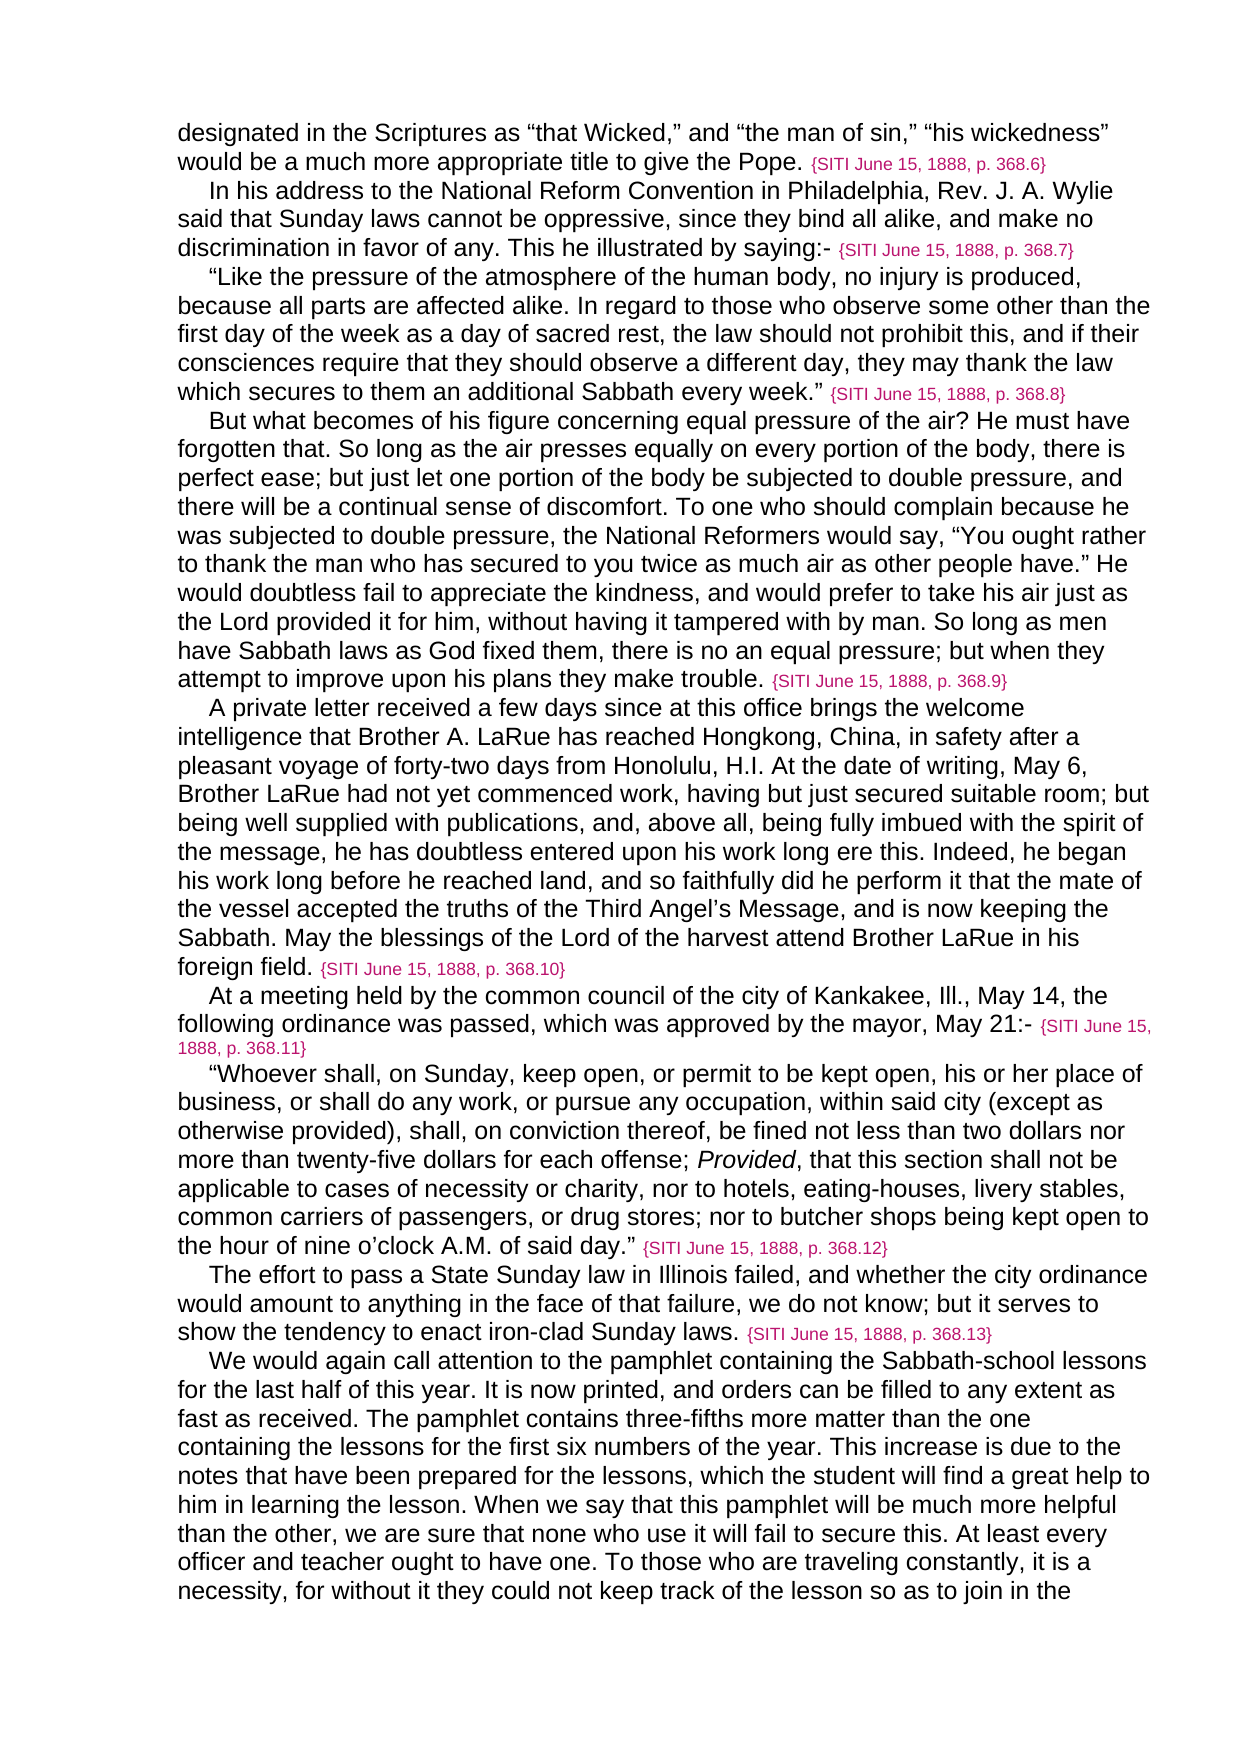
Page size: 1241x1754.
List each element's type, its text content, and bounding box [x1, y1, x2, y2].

text The effort to pass a State Sunday law in Illinois failed, and whether the city ordinance would amount to anything in the face of that failure, we do not know; but it serves to show the tendency to enact iron-clad Sunday laws. {SITI June 15, 1888, p. 368.13} [177, 1260, 1152, 1346]
text In his address to the National Reform Convention in Philadelphia, Rev. J. A. Wylie said that Sunday laws cannot be oppressive, since they bind all alike, and make no discrimination in favor of any. This he illustrated by saying:- {SITI June 15, 1888, p. 368.7} [177, 176, 1152, 262]
text But what becomes of his figure concerning equal pressure of the air? He must have forgotten that. So long as the air presses equally on every portion of the body, there is perfect ease; but just let one portion of the body be subjected to double pressure, and there will be a continual sense of discomfort. To one who should complain because he was subjected to double pressure, the National Reformers would say, “You ought rather to thank the man who has secured to you twice as much air as other people have.” He would doubtless fail to appreciate the kindness, and would prefer to take his air just as the Lord provided it for him, without having it tampered with by man. So long as men have Sabbath laws as God fixed them, there is no an equal pressure; but when they attempt to improve upon his plans they make trouble. {SITI June 15, 1888, p. 368.9} [177, 406, 1152, 693]
text At a meeting held by the common council of the city of Kankakee, Ill., May 14, the following ordinance was passed, which was approved by the mayor, May 21:- {SITI June 15, 1888, p. 368.11} [177, 981, 1152, 1058]
text “Whoever shall, on Sunday, keep open, or permit to be kept open, his or her place of business, or shall do any work, or pursue any occupation, within said city (except as otherwise provided), shall, on conviction thereof, be fined not less than two dollars nor more than twenty-five dollars for each offense; Provided, that this section shall not be applicable to cases of necessity or charity, nor to hotels, eating-houses, livery stables, common carriers of passengers, or drug stores; nor to butcher shops being kept open to the hour of nine o’clock A.M. of said day.” {SITI June 15, 1888, p. 368.12} [177, 1058, 1152, 1260]
text “Like the pressure of the atmosphere of the human body, no injury is produced, because all parts are affected alike. In regard to those who observe some other than the first day of the week as a day of sacred rest, the law should not prohibit this, and if their consciences require that they should observe a different day, they may thank the law which secures to them an additional Sabbath every week.” {SITI June 15, 1888, p. 368.8} [177, 262, 1152, 406]
text A private letter received a few days since at this office brings the welcome intelligence that Brother A. LaRue has reached Hongkong, China, in safety after a pleasant voyage of forty-two days from Honolulu, H.I. At the date of writing, May 6, Brother LaRue had not yet commenced work, having but just secured suitable room; but being well supplied with publications, and, above all, being fully imbued with the spirit of the message, he has doubtless entered upon his work long ere this. Indeed, he began his work long before he reached land, and so faithfully did he perform it that the mate of the vessel accepted the truths of the Third Angel’s Message, and is now keeping the Sabbath. May the blessings of the Lord of the harvest attend Brother LaRue in his foreign field. {SITI June 15, 1888, p. 368.10} [177, 693, 1152, 981]
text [177, 1346, 1152, 1605]
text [177, 118, 1152, 176]
